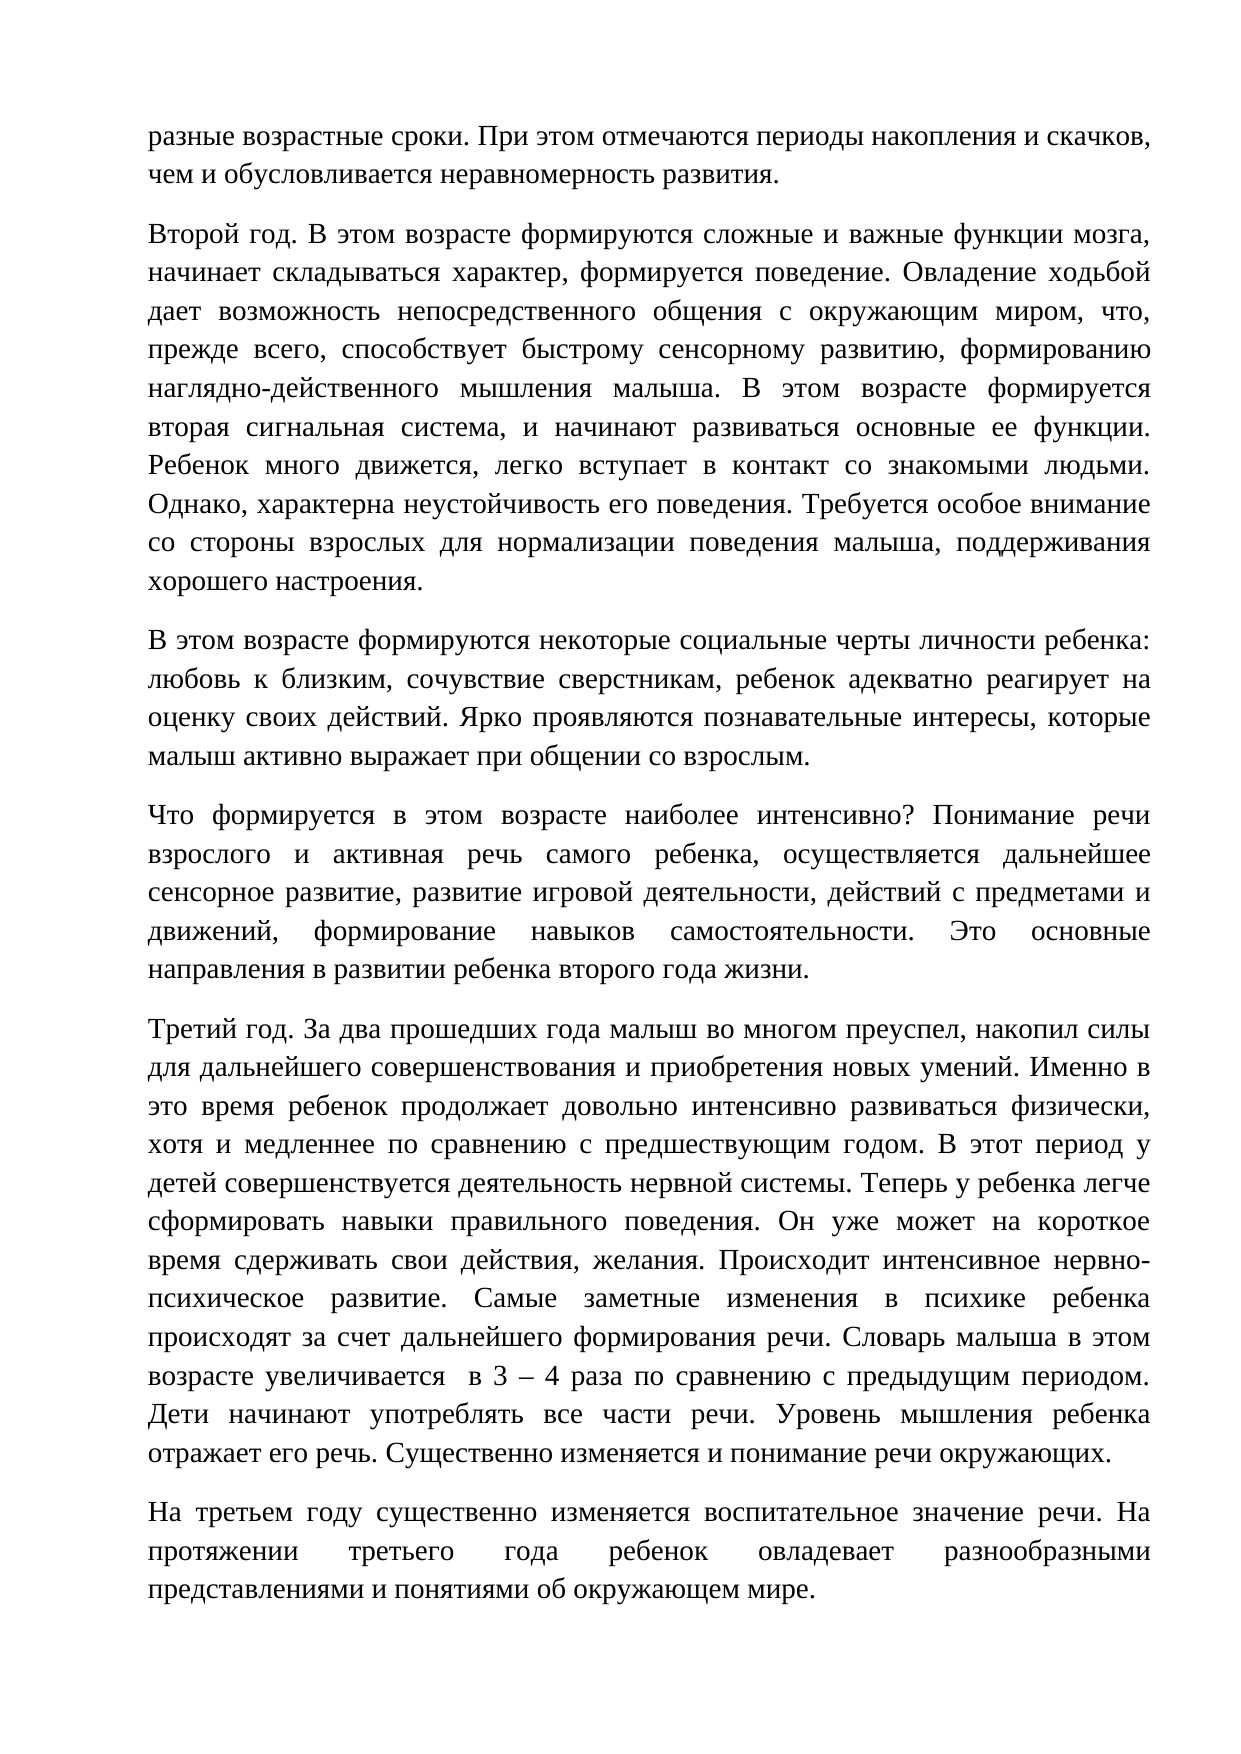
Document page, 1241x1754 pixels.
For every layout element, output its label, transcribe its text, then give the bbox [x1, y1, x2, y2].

text Третий год. За два прошедших года малыш во многом преуспел, накопил силы для дальнейшего совершенствования и приобретения новых умений. Именно в это время ребенок продолжает довольно интенсивно развиваться физически, хотя и медленнее по сравнению с предшествующим годом. В этот период у детей совершенствуется деятельность нервной системы. Теперь у ребенка легче сформировать навыки правильного поведения. Он уже может на короткое время сдерживать свои действия, желания. Происходит интенсивное нервно-психическое развитие. Самые заметные изменения в психике ребенка происходят за счет дальнейшего формирования речи. Словарь малыша в этом возрасте увеличивается в 3 – 4 раза по сравнению с предыдущим периодом. Дети начинают употреблять все части речи. Уровень мышления ребенка отражает его речь. Существенно изменяется и понимание речи окружающих. [148, 1011, 1152, 1468]
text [148, 118, 1152, 190]
text В этом возрасте формируются некоторые социальные черты личности ребенка: любовь к близким, сочувствие сверстникам, ребенок адекватно реагирует на оценку своих действий. Ярко проявляются познавательные интересы, которые малыш активно выражает при общении со взрослым. [148, 622, 1152, 771]
text Что формируется в этом возрасте наиболее интенсивно? Понимание речи взрослого и активная речь самого ребенка, осуществляется дальнейшее сенсорное развитие, развитие игровой деятельности, действий с предметами и движений, формирование навыков самостоятельности. Это основные направления в развитии ребенка второго года жизни. [148, 797, 1152, 985]
text Второй год. В этом возрасте формируются сложные и важные функции мозга, начинает складываться характер, формируется поведение. Овладение ходьбой дает возможность непосредственного общения с окружающим миром, что, прежде всего, способствует быстрому сенсорному развитию, формированию наглядно-действенного мышления малыша. В этом возрасте формируется вторая сигнальная система, и начинают развиваться основные ее функции. Ребенок много движется, легко вступает в контакт со знакомыми людьми. Однако, характерна неустойчивость его поведения. Требуется особое внимание со стороны взрослых для нормализации поведения малыша, поддерживания хорошего настроения. [148, 216, 1152, 596]
text На третьем году существенно изменяется воспитательное значение речи. На протяжении третьего года ребенок овладевает разнообразными представлениями и понятиями об окружающем мире. [148, 1494, 1152, 1605]
